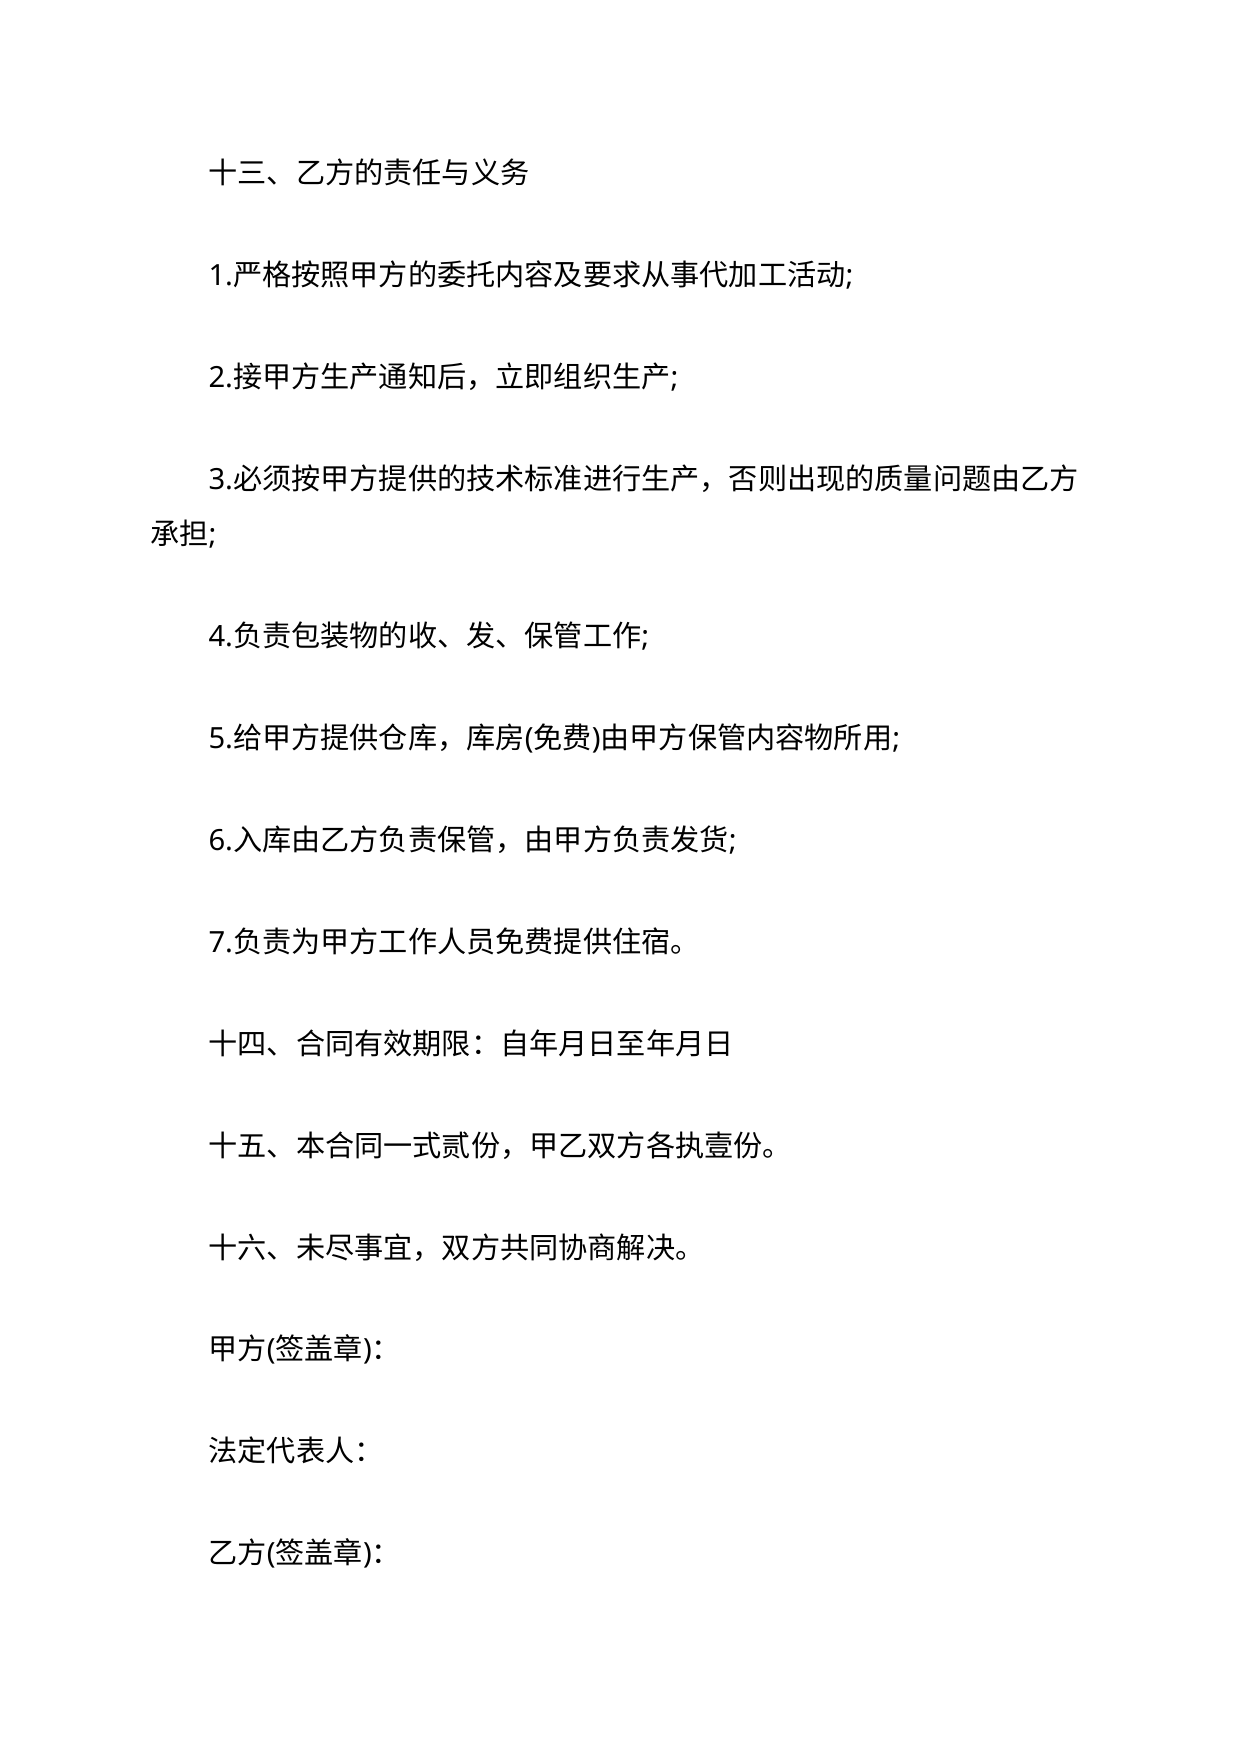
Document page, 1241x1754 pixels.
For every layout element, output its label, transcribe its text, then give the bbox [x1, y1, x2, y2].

text 十四、合同有效期限：自年月日至年月日 [150, 1021, 1090, 1063]
text 乙方(签盖章)： [150, 1530, 1090, 1572]
text 1.严格按照甲方的委托内容及要求从事代加工活动; [150, 252, 1090, 294]
text 十五、本合同一式贰份，甲乙双方各执壹份。 [150, 1122, 1090, 1165]
text 十六、未尽事宜，双方共同协商解决。 [150, 1224, 1090, 1266]
text 5.给甲方提供仓库，库房(免费)由甲方保管内容物所用; [150, 715, 1090, 757]
text 法定代表人： [150, 1428, 1090, 1470]
text 7.负责为甲方工作人员免费提供住宿。 [150, 919, 1090, 961]
text 十三、乙方的责任与义务 [150, 150, 1090, 192]
text 3.必须按甲方提供的技术标准进行生产，否则出现的质量问题由乙方承担; [150, 456, 1090, 553]
text 甲方(签盖章)： [150, 1326, 1090, 1368]
text 4.负责包装物的收、发、保管工作; [150, 613, 1090, 655]
text 6.入库由乙方负责保管，由甲方负责发货; [150, 817, 1090, 859]
text 2.接甲方生产通知后，立即组织生产; [150, 354, 1090, 396]
